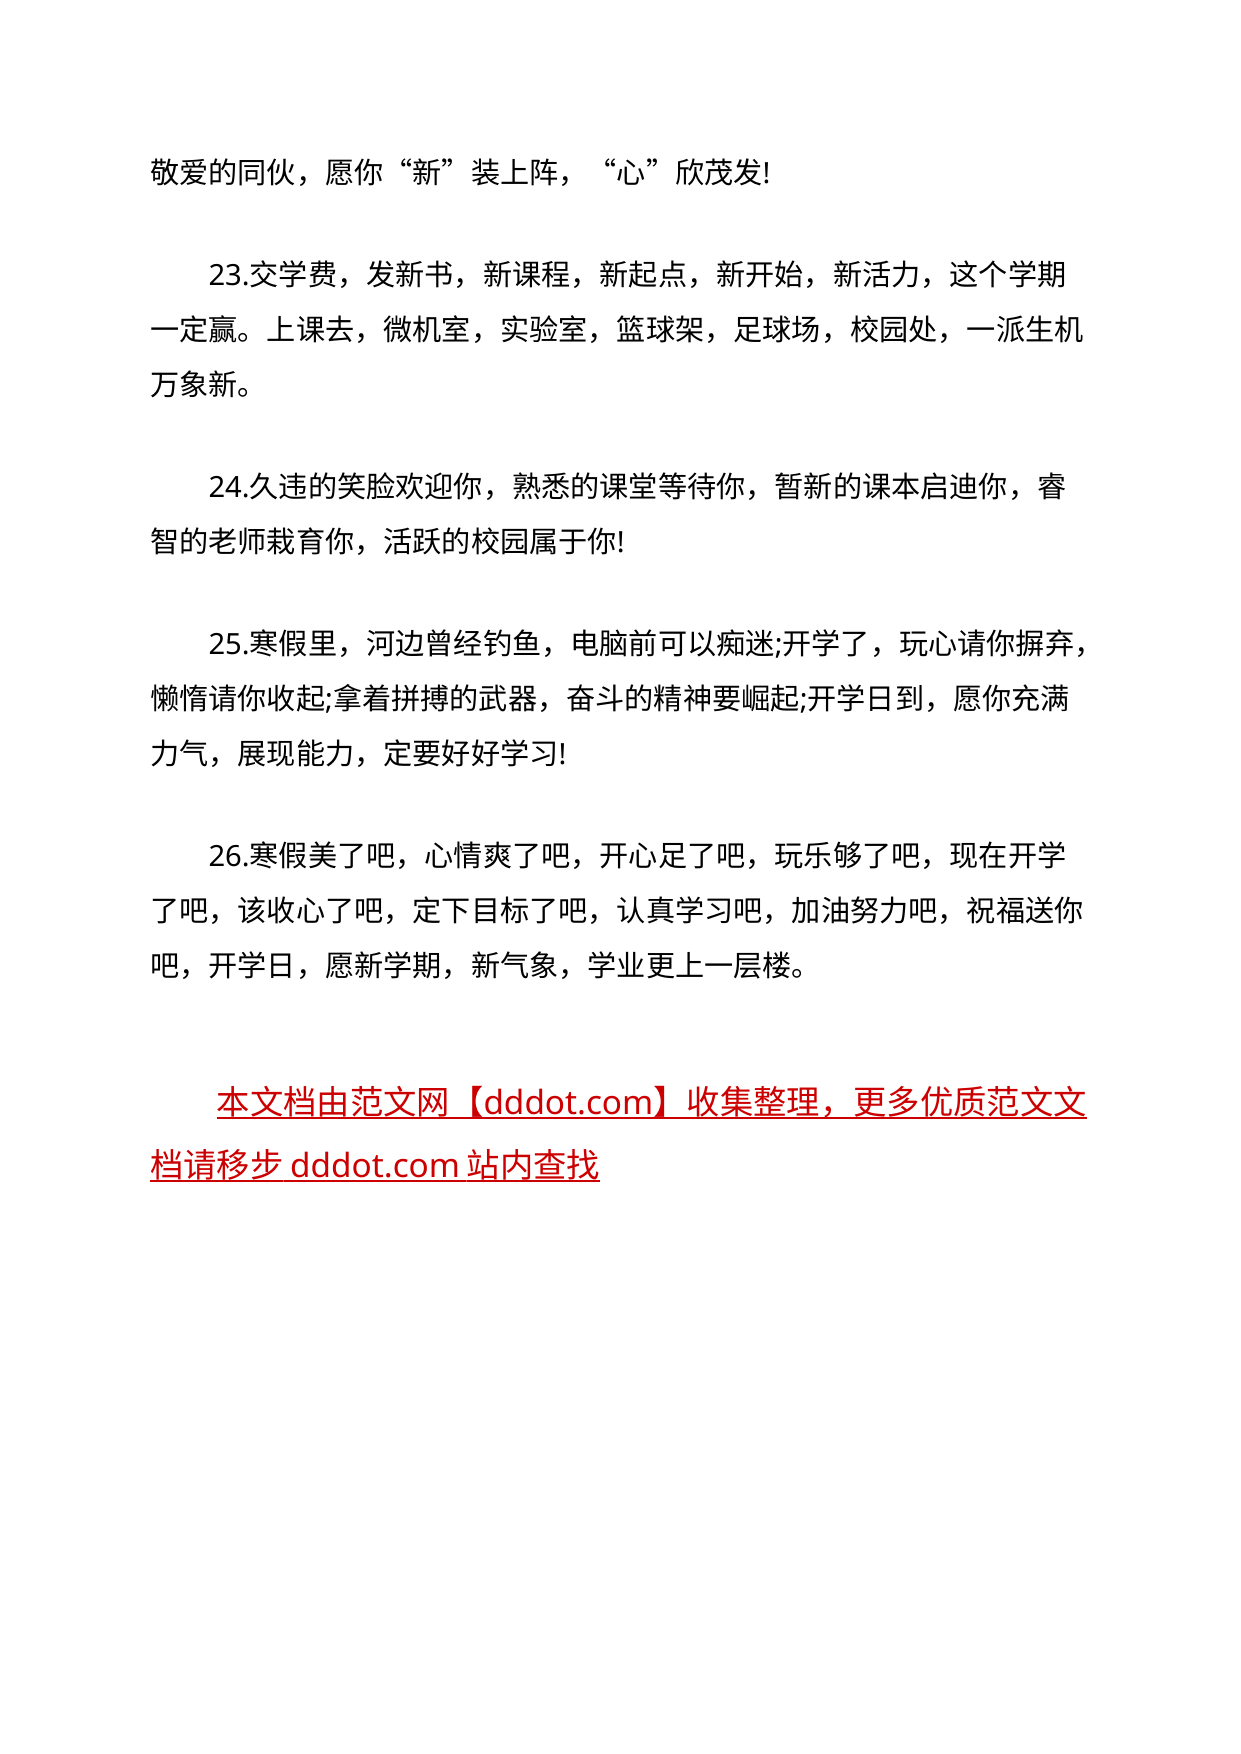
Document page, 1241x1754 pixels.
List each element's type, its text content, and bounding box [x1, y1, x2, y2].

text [150, 150, 1090, 192]
text 本文档由范文网【dddot.com】收集整理，更多优质范文文档请移步dddot.com站内查找 [150, 1076, 1090, 1187]
text 24.久违的笑脸欢迎你，熟悉的课堂等待你，暂新的课本启迪你，睿智的老师栽育你，活跃的校园属于你! [150, 464, 1090, 561]
text 23.交学费，发新书，新课程，新起点，新开始，新活力，这个学期一定赢。上课去，微机室，实验室，篮球架，足球场，校园处，一派生机万象新。 [150, 252, 1090, 404]
text 25.寒假里，河边曾经钓鱼，电脑前可以痴迷;开学了，玩心请你摒弃，懒惰请你收起;拿着拼搏的武器，奋斗的精神要崛起;开学日到，愿你充满力气，展现能力，定要好好学习! [150, 621, 1090, 773]
text 26.寒假美了吧，心情爽了吧，开心足了吧，玩乐够了吧，现在开学了吧，该收心了吧，定下目标了吧，认真学习吧，加油努力吧，祝福送你吧，开学日，愿新学期，新气象，学业更上一层楼。 [150, 833, 1090, 985]
